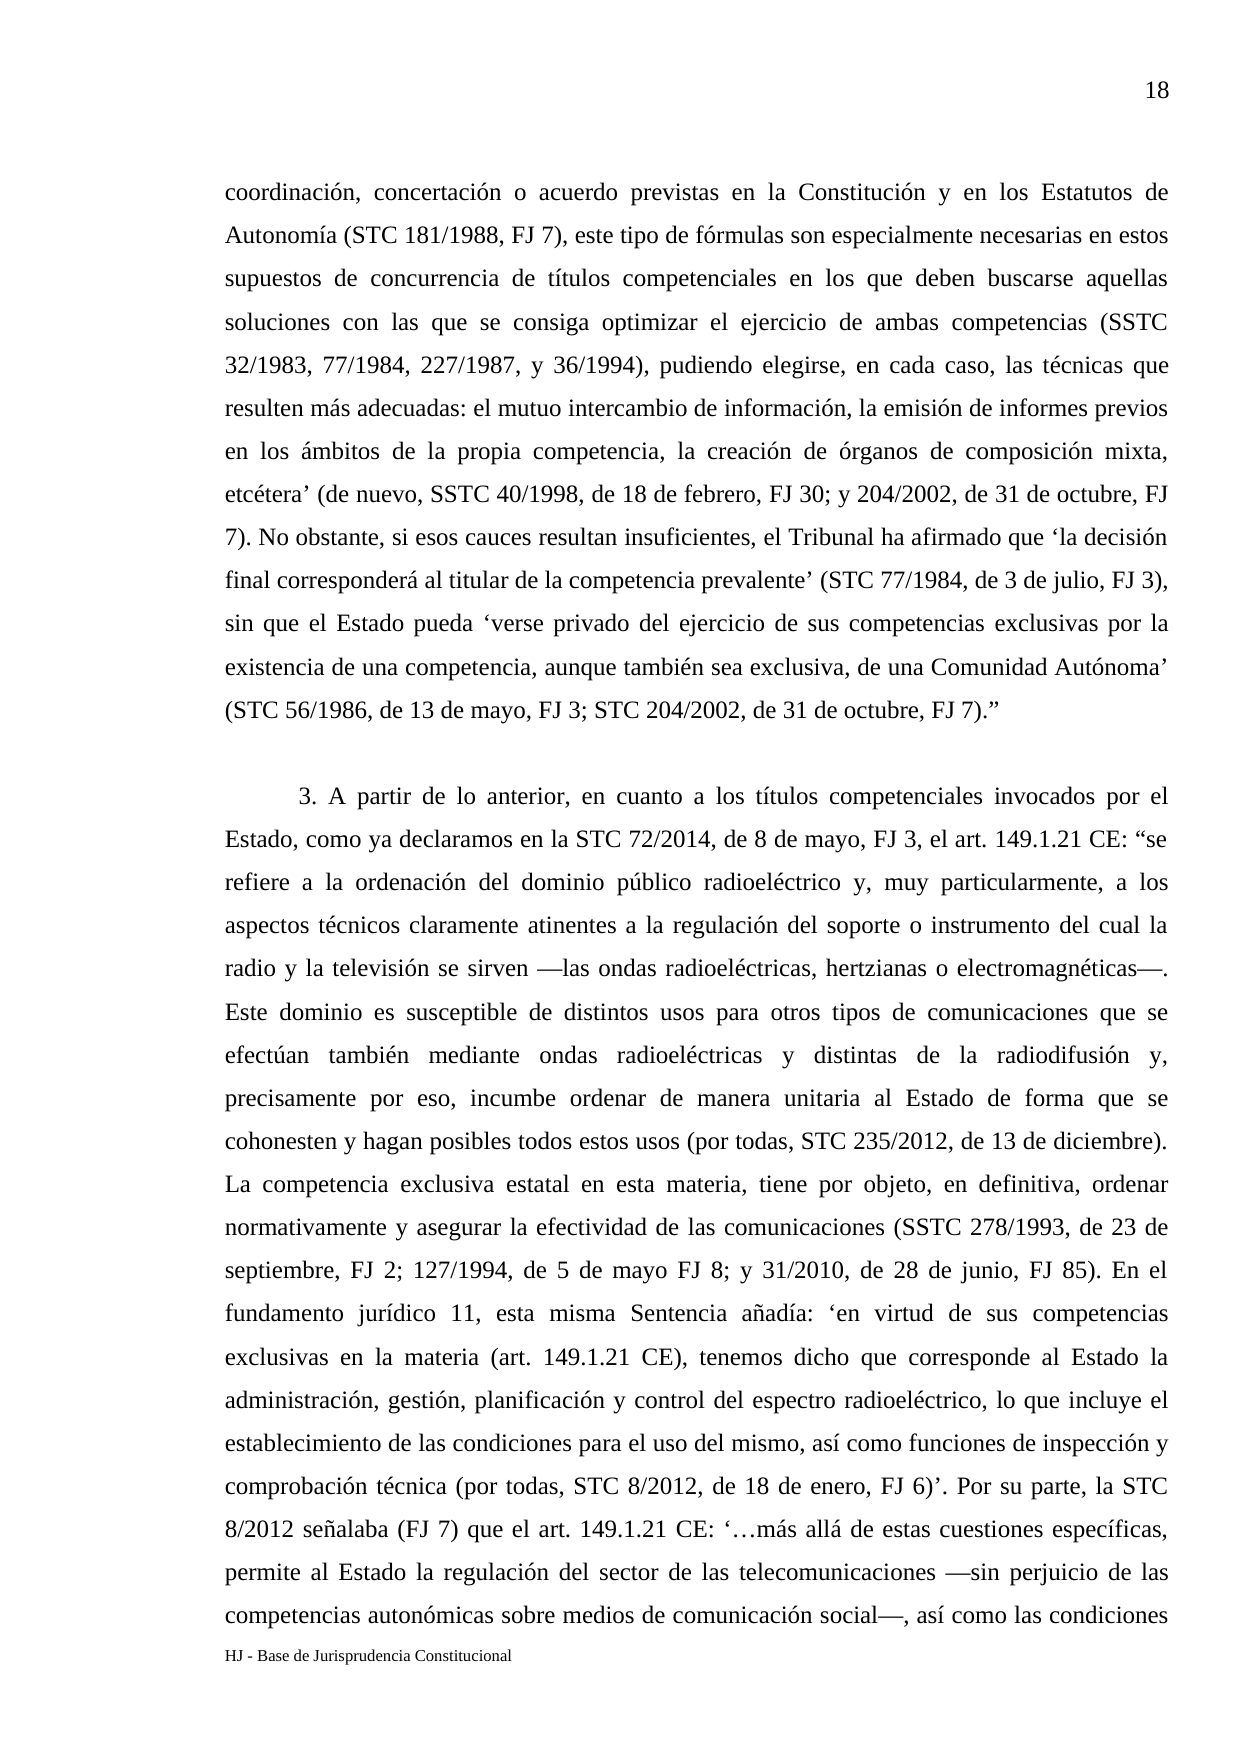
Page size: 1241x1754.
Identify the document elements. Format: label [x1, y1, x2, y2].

text [224, 781, 1169, 1629]
text [224, 177, 1169, 723]
